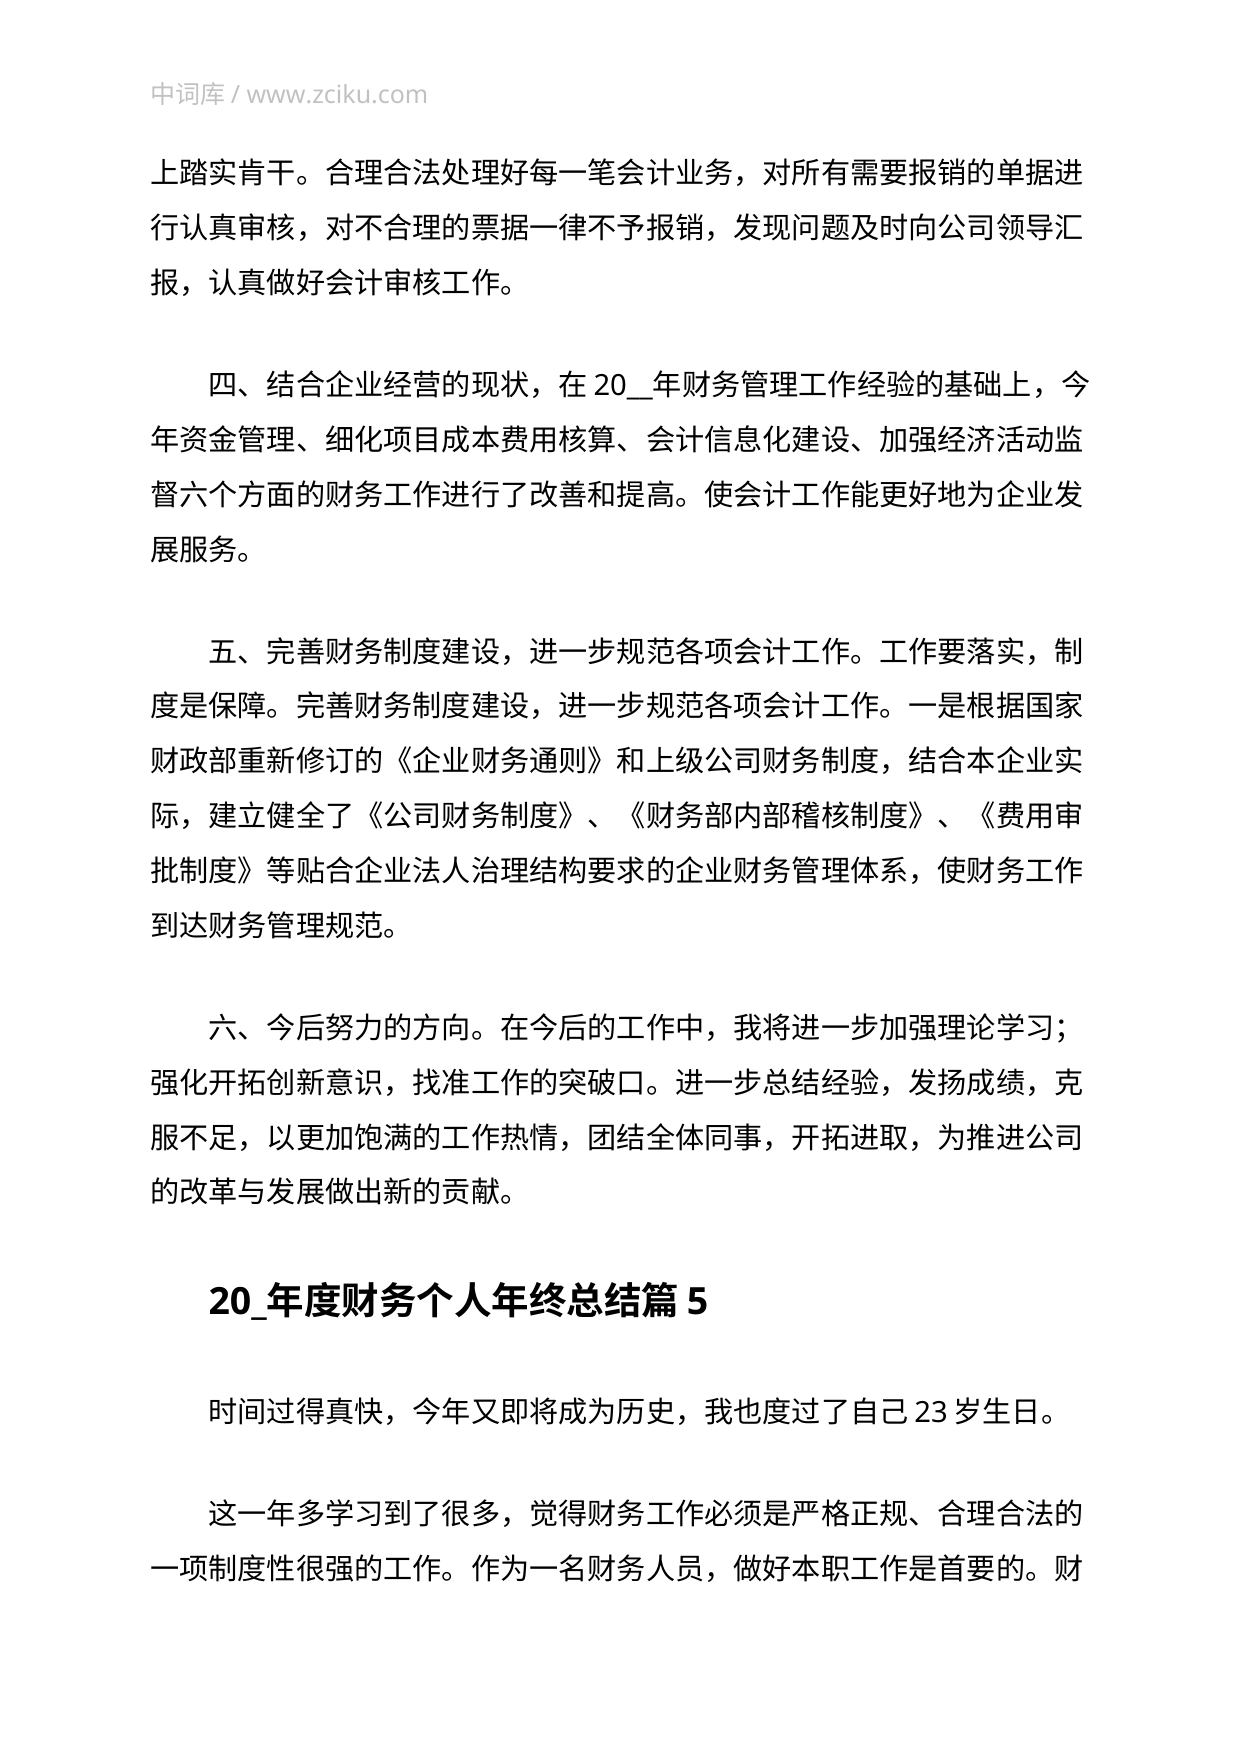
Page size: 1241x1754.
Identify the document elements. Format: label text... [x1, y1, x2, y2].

text 六、今后努力的方向。在今后的工作中，我将进一步加强理论学习；强化开拓创新意识，找准工作的突破口。进一步总结经验，发扬成绩，克服不足，以更加饱满的工作热情，团结全体同事，开拓进取，为推进公司的改革与发展做出新的贡献。 [150, 1004, 1090, 1211]
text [150, 150, 1090, 302]
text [150, 1490, 1090, 1588]
text 20_年度财务个人年终总结篇5 [150, 1271, 1090, 1325]
text 时间过得真快，今年又即将成为历史，我也度过了自己23岁生日。 [150, 1388, 1090, 1431]
text 五、完善财务制度建设，进一步规范各项会计工作。工作要落实，制度是保障。完善财务制度建设，进一步规范各项会计工作。一是根据国家财政部重新修订的《企业财务通则》和上级公司财务制度，结合本企业实际，建立健全了《公司财务制度》、《财务部内部稽核制度》、《费用审批制度》等贴合企业法人治理结构要求的企业财务管理体系，使财务工作到达财务管理规范。 [150, 628, 1090, 945]
text 四、结合企业经营的现状，在20__年财务管理工作经验的基础上，今年资金管理、细化项目成本费用核算、会计信息化建设、加强经济活动监督六个方面的财务工作进行了改善和提高。使会计工作能更好地为企业发展服务。 [150, 362, 1090, 569]
